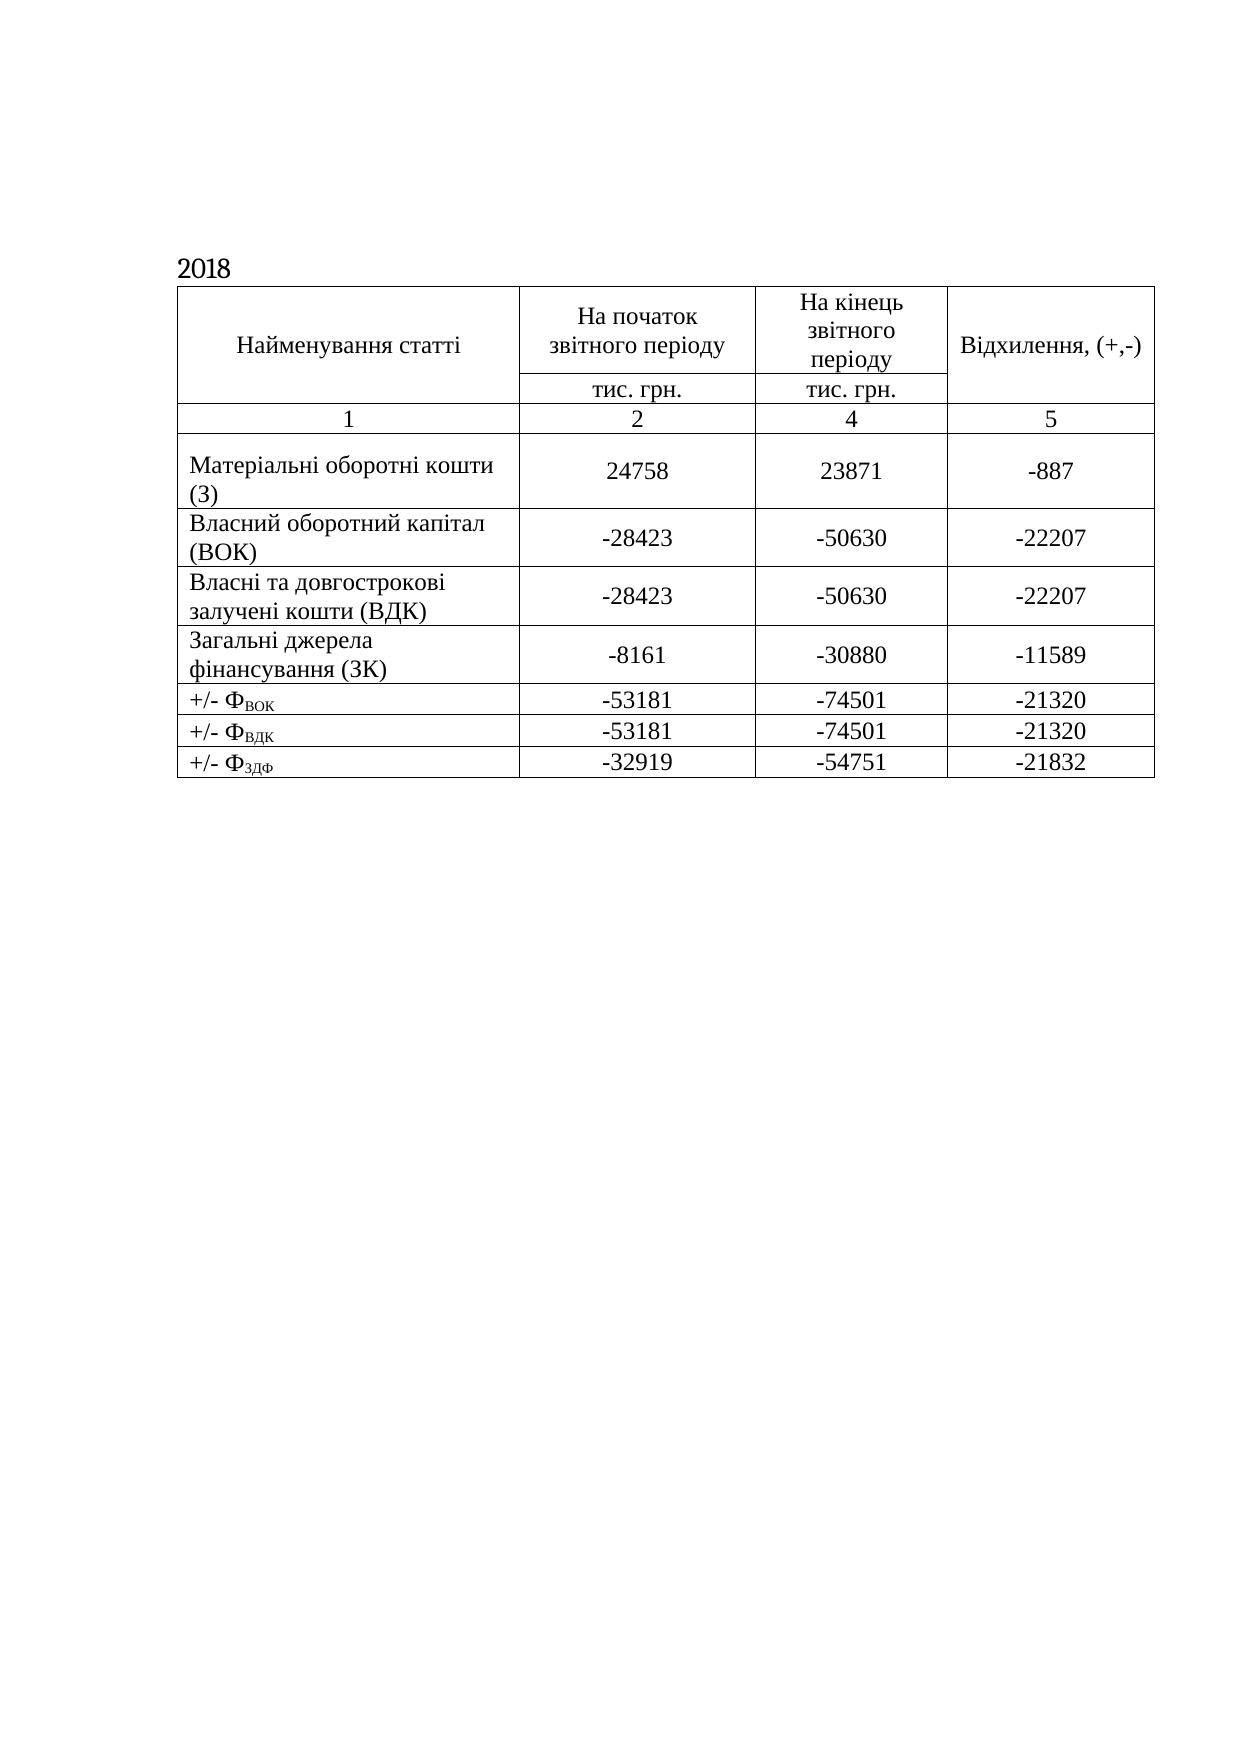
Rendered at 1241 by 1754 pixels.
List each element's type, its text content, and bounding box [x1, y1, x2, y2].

table_header Найменування статті [178, 287, 519, 403]
table_cell -50630 [756, 509, 947, 566]
table_cell -28423 [520, 567, 755, 624]
table_cell -11589 [948, 626, 1154, 683]
table_cell -32919 [520, 747, 755, 777]
table_cell 2 [520, 404, 755, 433]
table_cell Матеріальні оборотні кошти (З) [178, 434, 519, 507]
table_cell 24758 [520, 434, 755, 507]
table_cell тис. грн. [756, 374, 947, 403]
table_cell 4 [756, 404, 947, 433]
table_cell 1 [178, 404, 519, 433]
table_cell 23871 [756, 434, 947, 507]
table_cell -887 [948, 434, 1154, 507]
table_cell +/- ФВДК [178, 715, 519, 746]
table_cell тис. грн. [520, 374, 755, 403]
table_cell +/- ФВОК [178, 684, 519, 714]
text 2018 [177, 252, 1152, 286]
table_cell Загальні джерела фінансування (ЗК) [178, 626, 519, 683]
table_cell -21832 [948, 747, 1154, 777]
table_cell -53181 [520, 684, 755, 714]
table_cell Власний оборотний капітал (ВОК) [178, 509, 519, 566]
table_cell -50630 [756, 567, 947, 624]
table_cell -28423 [520, 509, 755, 566]
table_cell -74501 [756, 715, 947, 746]
table_cell +/- ФЗДФ [178, 747, 519, 777]
table_cell -21320 [948, 684, 1154, 714]
table_header На початок звітного періоду [520, 287, 755, 373]
table_cell -22207 [948, 509, 1154, 566]
table_header На кінець звітного періоду [756, 287, 947, 373]
table_cell -30880 [756, 626, 947, 683]
table_cell -74501 [756, 684, 947, 714]
table_cell -21320 [948, 715, 1154, 746]
table_cell -54751 [756, 747, 947, 777]
table_cell -53181 [520, 715, 755, 746]
table_cell 5 [948, 404, 1154, 433]
table_cell -8161 [520, 626, 755, 683]
table_cell Власні та довгострокові залучені кошти (ВДК) [178, 567, 519, 624]
table_cell -22207 [948, 567, 1154, 624]
table_header Відхилення, (+,-) [948, 287, 1154, 403]
